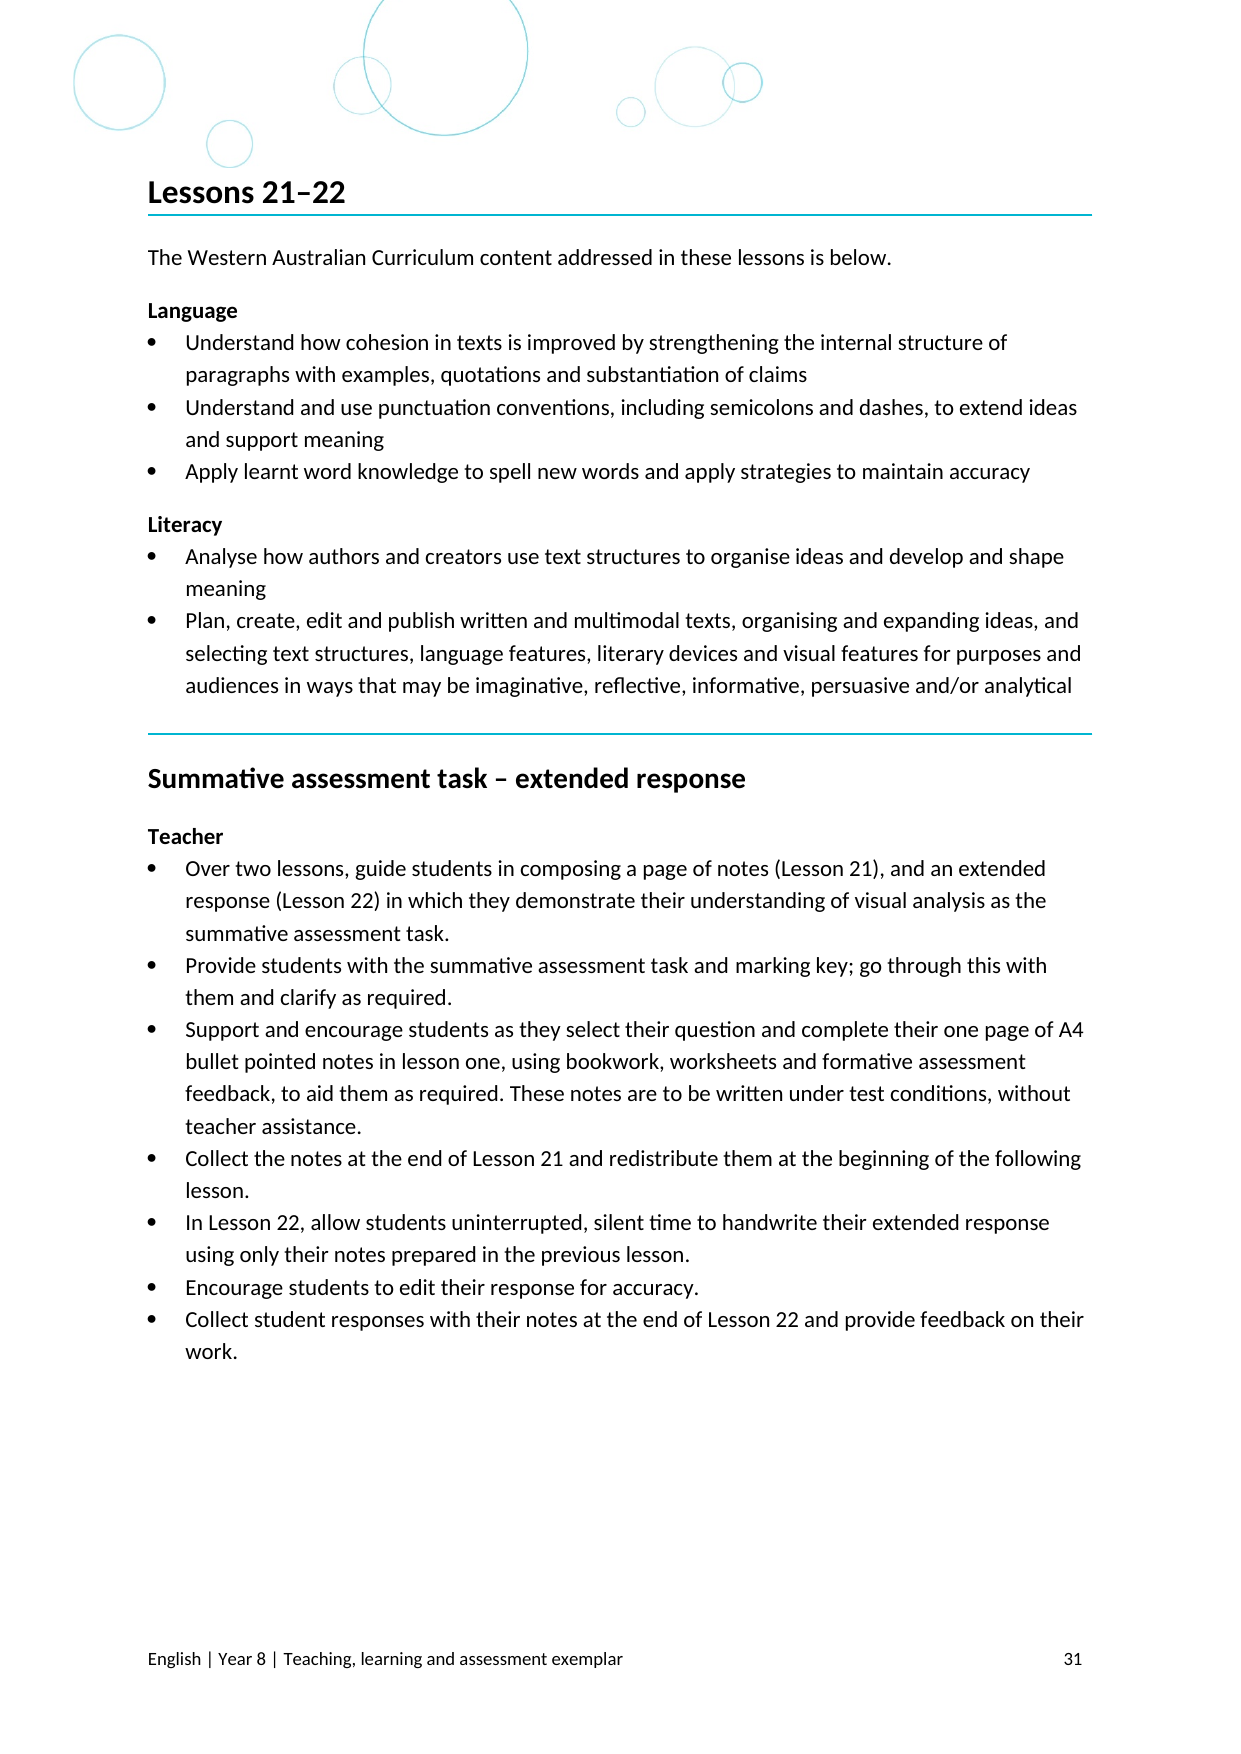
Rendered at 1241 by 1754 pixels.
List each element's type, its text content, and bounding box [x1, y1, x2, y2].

text In Lesson 22, allow students uninterrupted, silent time to handwrite their extended response using only their notes prepared in the previous lesson. [148, 1208, 1092, 1268]
subtitle Summative assessment task – extended response [148, 760, 1092, 796]
list Apply learnt word knowledge to spell new words and apply strategies to maintain accuracy [148, 457, 1092, 485]
list Analyse how authors and creators use text structures to organise ideas and develop and shape meaning [148, 542, 1092, 602]
list Understand how cohesion in texts is improved by strengthening the internal structure of paragraphs with examples, quotations and substantiation of claims [148, 328, 1092, 388]
subtitle Literacy [148, 510, 1092, 538]
text Collect student responses with their notes at the end of Lesson 22 and provide feedback on their work. [148, 1305, 1092, 1365]
subtitle Lessons 21–22 [148, 171, 1092, 214]
text Over two lessons, guide students in composing a page of notes (Lesson 21), and an extended response (Lesson 22) in which they demonstrate their understanding of visual analysis as the summative assessment task. [148, 854, 1092, 947]
text The Western Australian Curriculum content addressed in these lessons is below. [148, 243, 1092, 271]
text Support and encourage students as they select their question and complete their one page of A4 bullet pointed notes in lesson one, using bookwork, worksheets and formative assessment feedback, to aid them as required. These notes are to be written under test conditions, without teacher assistance. [148, 1015, 1092, 1140]
text Collect the notes at the end of Lesson 21 and redistribute them at the beginning of the following lesson. [148, 1144, 1092, 1204]
list Understand and use punctuation conventions, including semicolons and dashes, to extend ideas and support meaning [148, 393, 1092, 453]
picture [73, 0, 764, 168]
text Provide students with the summative assessment task and marking key; go through this with them and clarify as required. [148, 951, 1092, 1011]
subtitle Language [148, 296, 1092, 324]
list Plan, create, edit and publish written and multimodal texts, organising and expanding ideas, and selecting text structures, language features, literary devices and visual features for purposes and audiences in ways that may be imaginative, reflective, informative, persuasive and/or analytical [148, 607, 1092, 699]
subtitle Teacher [148, 822, 1092, 850]
text Encourage students to edit their response for accuracy. [148, 1273, 1092, 1301]
